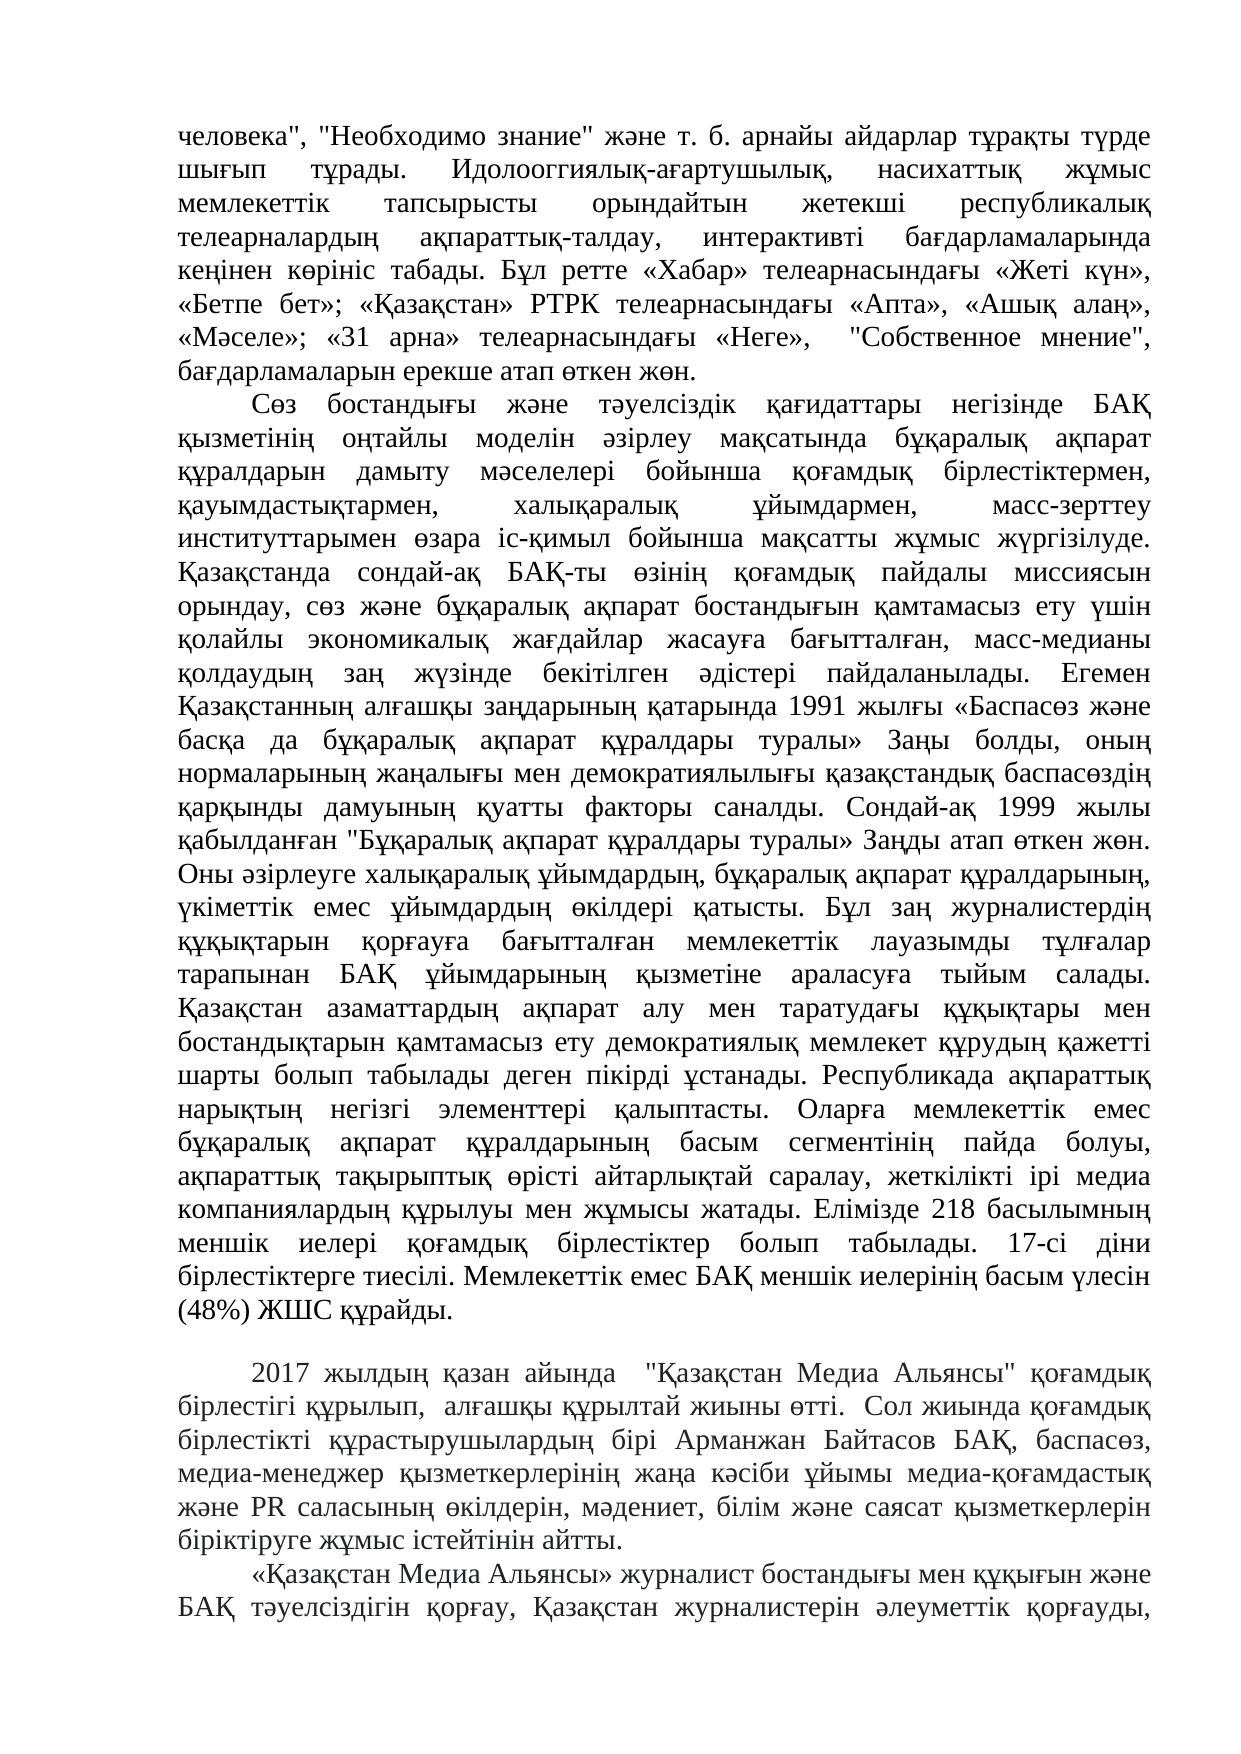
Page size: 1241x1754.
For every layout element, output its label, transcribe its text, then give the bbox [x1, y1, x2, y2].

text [177, 1556, 1152, 1623]
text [177, 118, 1152, 386]
text Сөз бостандығы және тәуелсіздік қағидаттары негізінде БАҚ қызметінің оңтайлы моделін әзірлеу мақсатында бұқаралық ақпарат құралдарын дамыту мәселелері бойынша қоғамдық бірлестіктермен, қауымдастықтармен, халықаралық ұйымдармен, масс-зерттеу институттарымен өзара іс-қимыл бойынша мақсатты жұмыс жүргізілуде. Қазақстанда сондай-ақ БАҚ-ты өзінің қоғамдық пайдалы миссиясын орындау, сөз және бұқаралық ақпарат бостандығын қамтамасыз ету үшін қолайлы экономикалық жағдайлар жасауға бағытталған, масс-медианы қолдаудың заң жүзінде бекітілген әдістері пайдаланылады. Егемен Қазақстанның алғашқы заңдарының қатарында 1991 жылғы «Баспасөз және басқа да бұқаралық ақпарат құралдары туралы» Заңы болды, оның нормаларының жаңалығы мен демократиялылығы қазақстандық баспасөздің қарқынды дамуының қуатты факторы саналды. Сондай-ақ 1999 жылы қабылданған "Бұқаралық ақпарат құралдары туралы» Заңды атап өткен жөн. Оны әзірлеуге халықаралық ұйымдардың, бұқаралық ақпарат құралдарының, үкіметтік емес ұйымдардың өкілдері қатысты. Бұл заң журналистердің құқықтарын қорғауға бағытталған мемлекеттік лауазымды тұлғалар тарапынан БАҚ ұйымдарының қызметіне араласуға тыйым салады. Қазақстан азаматтардың ақпарат алу мен таратудағы құқықтары мен бостандықтарын қамтамасыз ету демократиялық мемлекет құрудың қажетті шарты болып табылады деген пікірді ұстанады. Республикада ақпараттық нарықтың негізгі элементтері қалыптасты. Оларға мемлекеттік емес бұқаралық ақпарат құралдарының басым сегментінің пайда болуы, ақпараттық тақырыптық өрісті айтарлықтай саралау, жеткілікті ірі медиа компаниялардың құрылуы мен жұмысы жатады. Елімізде 218 басылымның меншік иелері қоғамдық бірлестіктер болып табылады. 17-сі діни бірлестіктерге тиесілі. Мемлекеттік емес БАҚ меншік иелерінің басым үлесін (48%) ЖШС құрайды. [177, 386, 1152, 1326]
text 2017 жылдың қазан айында "Қазақстан Медиа Альянсы" қоғамдық бірлестігі құрылып, алғашқы құрылтай жиыны өтті. Сол жиында қоғамдық бірлестікті құрастырушылардың бірі Арманжан Байтасов БАҚ, баспасөз, медиа-менеджер қызметкерлерінің жаңа кәсіби ұйымы медиа-қоғамдастық және PR саласының өкілдерін, мәдениет, білім және саясат қызметкерлерін біріктіруге жұмыс істейтінін айтты. [177, 1355, 1152, 1556]
